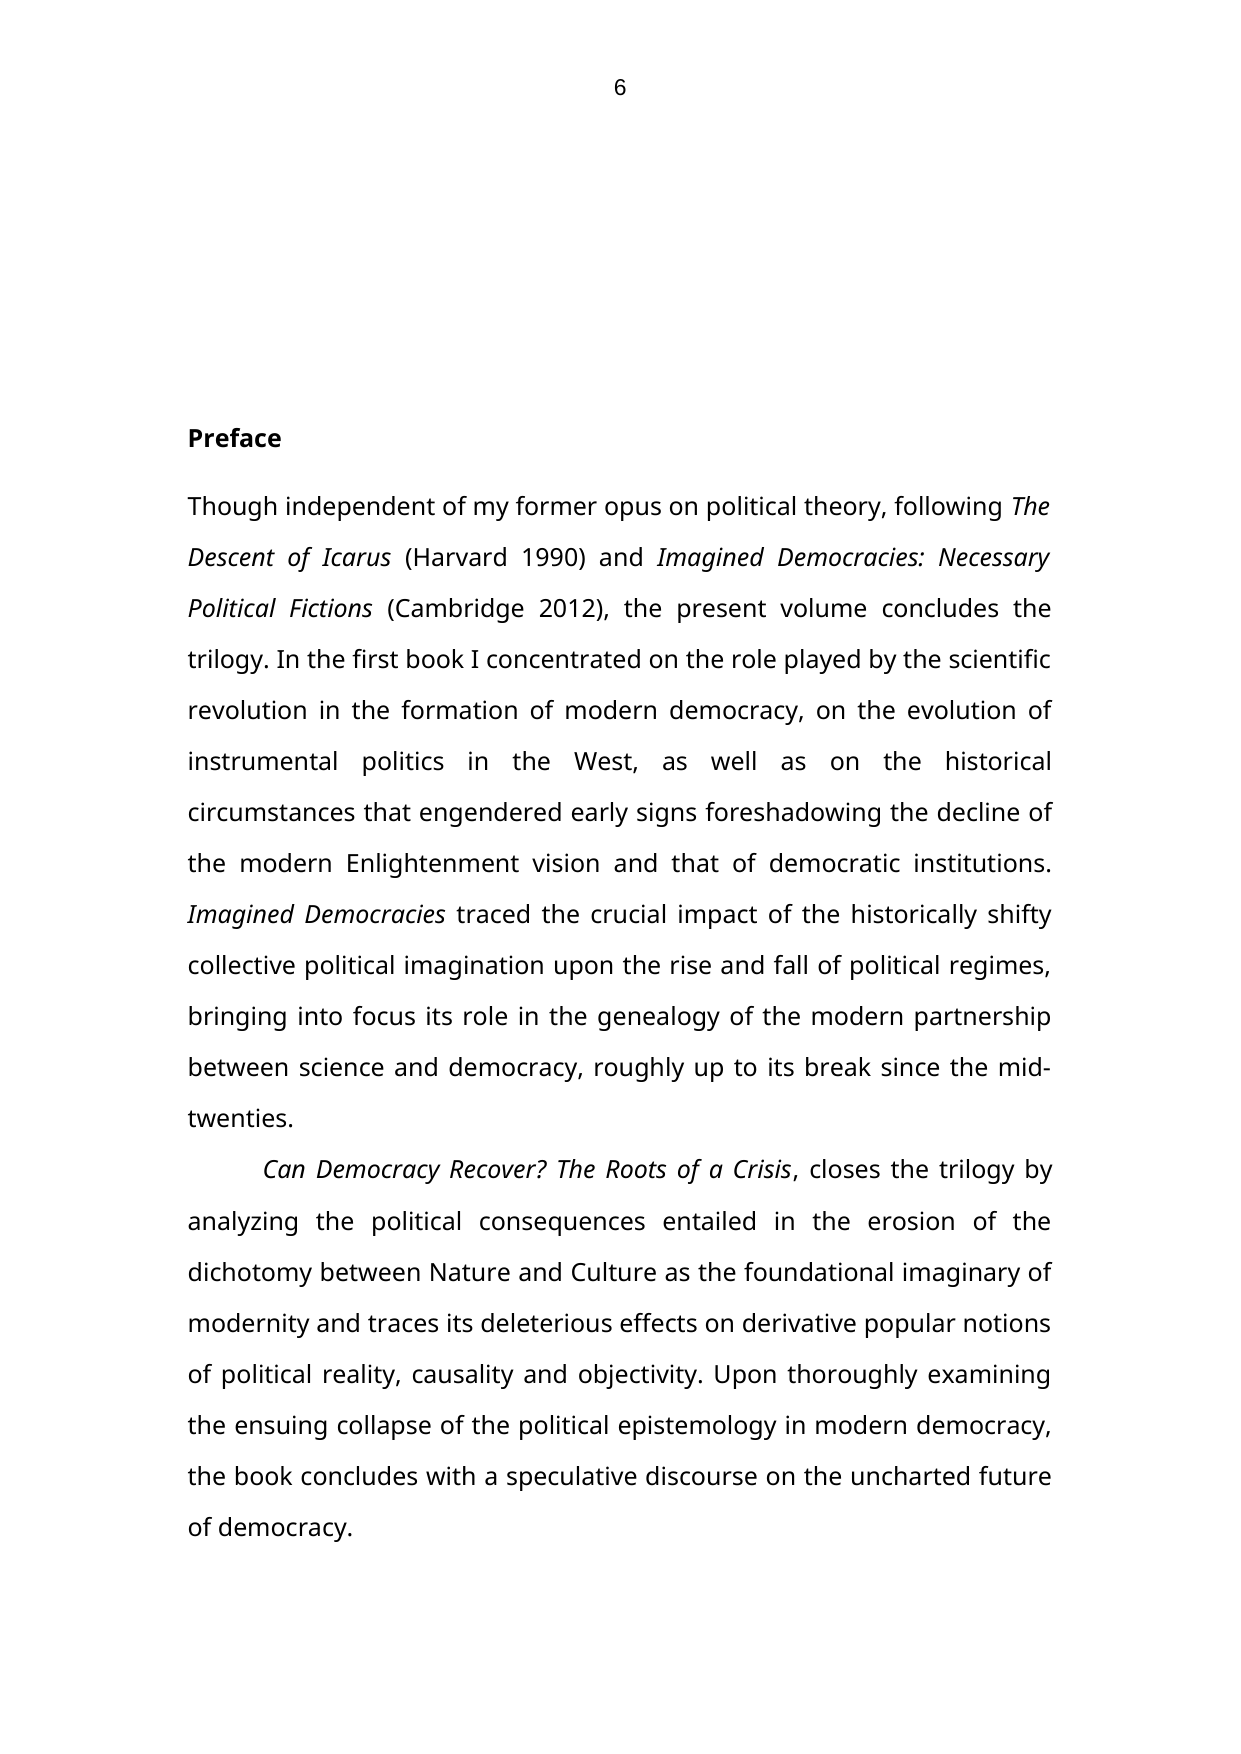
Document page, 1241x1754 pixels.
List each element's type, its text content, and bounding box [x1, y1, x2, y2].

text Can Democracy Recover? The Roots of a Crisis, closes the trilogy by analyzing the political consequences entailed in the erosion of the dichotomy between Nature and Culture as the foundational imaginary of modernity and traces its deleterious effects on derivative popular notions of political reality, causality and objectivity. Upon thoroughly examining the ensuing collapse of the political epistemology in modern democracy, the book concludes with a speculative discourse on the uncharted future of democracy. [187, 1152, 1053, 1543]
text Though independent of my former opus on political theory, following The Descent of Icarus (Harvard 1990) and Imagined Democracies: Necessary Political Fictions (Cambridge 2012), the present volume concludes the trilogy. In the first book I concentrated on the role played by the scientific revolution in the formation of modern democracy, on the evolution of instrumental politics in the West, as well as on the historical circumstances that engendered early signs foreshadowing the decline of the modern Enlightenment vision and that of democratic institutions. Imagined Democracies traced the crucial impact of the historically shifty collective political imagination upon the rise and fall of political regimes, bringing into focus its role in the genealogy of the modern partnership between science and democracy, roughly up to its break since the mid-twenties. [187, 488, 1053, 1135]
text Preface [187, 421, 1053, 455]
